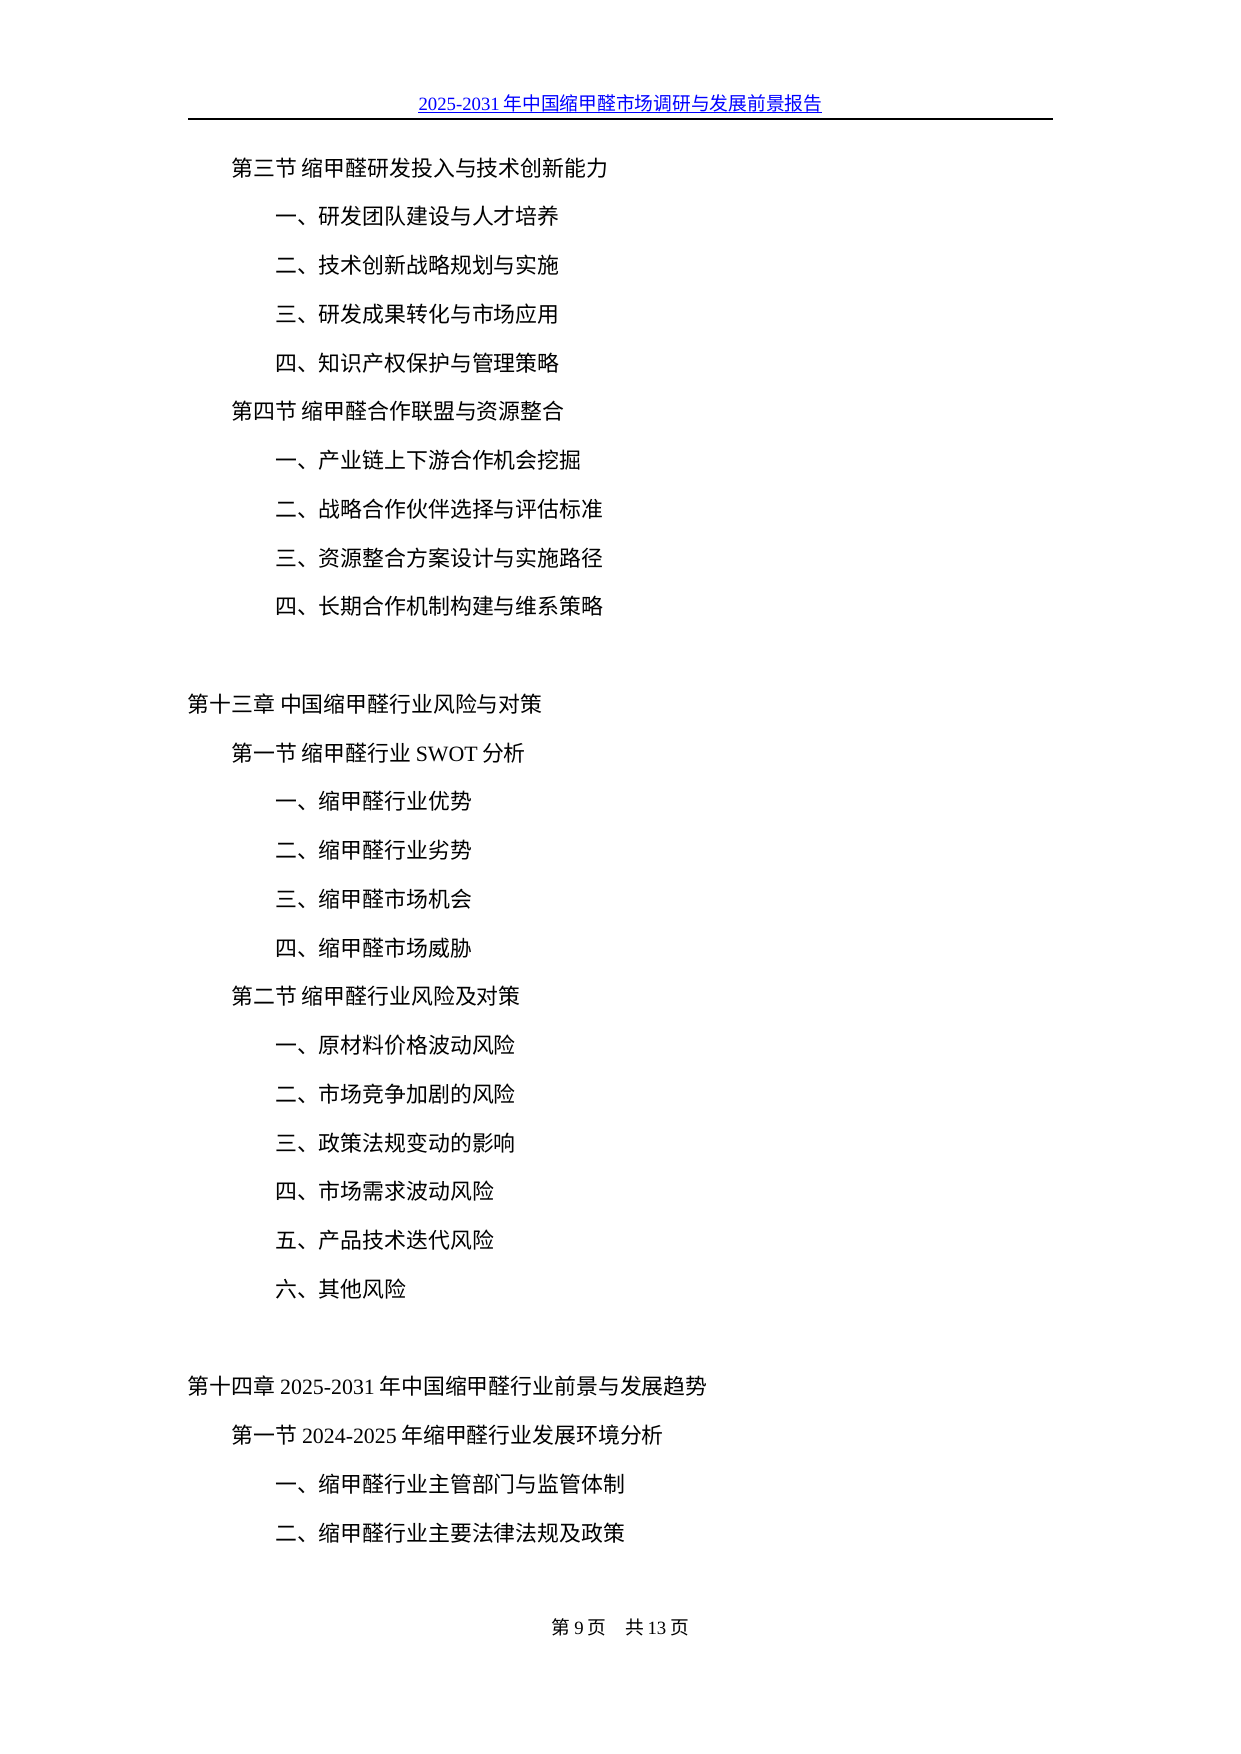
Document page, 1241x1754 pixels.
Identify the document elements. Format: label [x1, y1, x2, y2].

text [187, 150, 1053, 1548]
